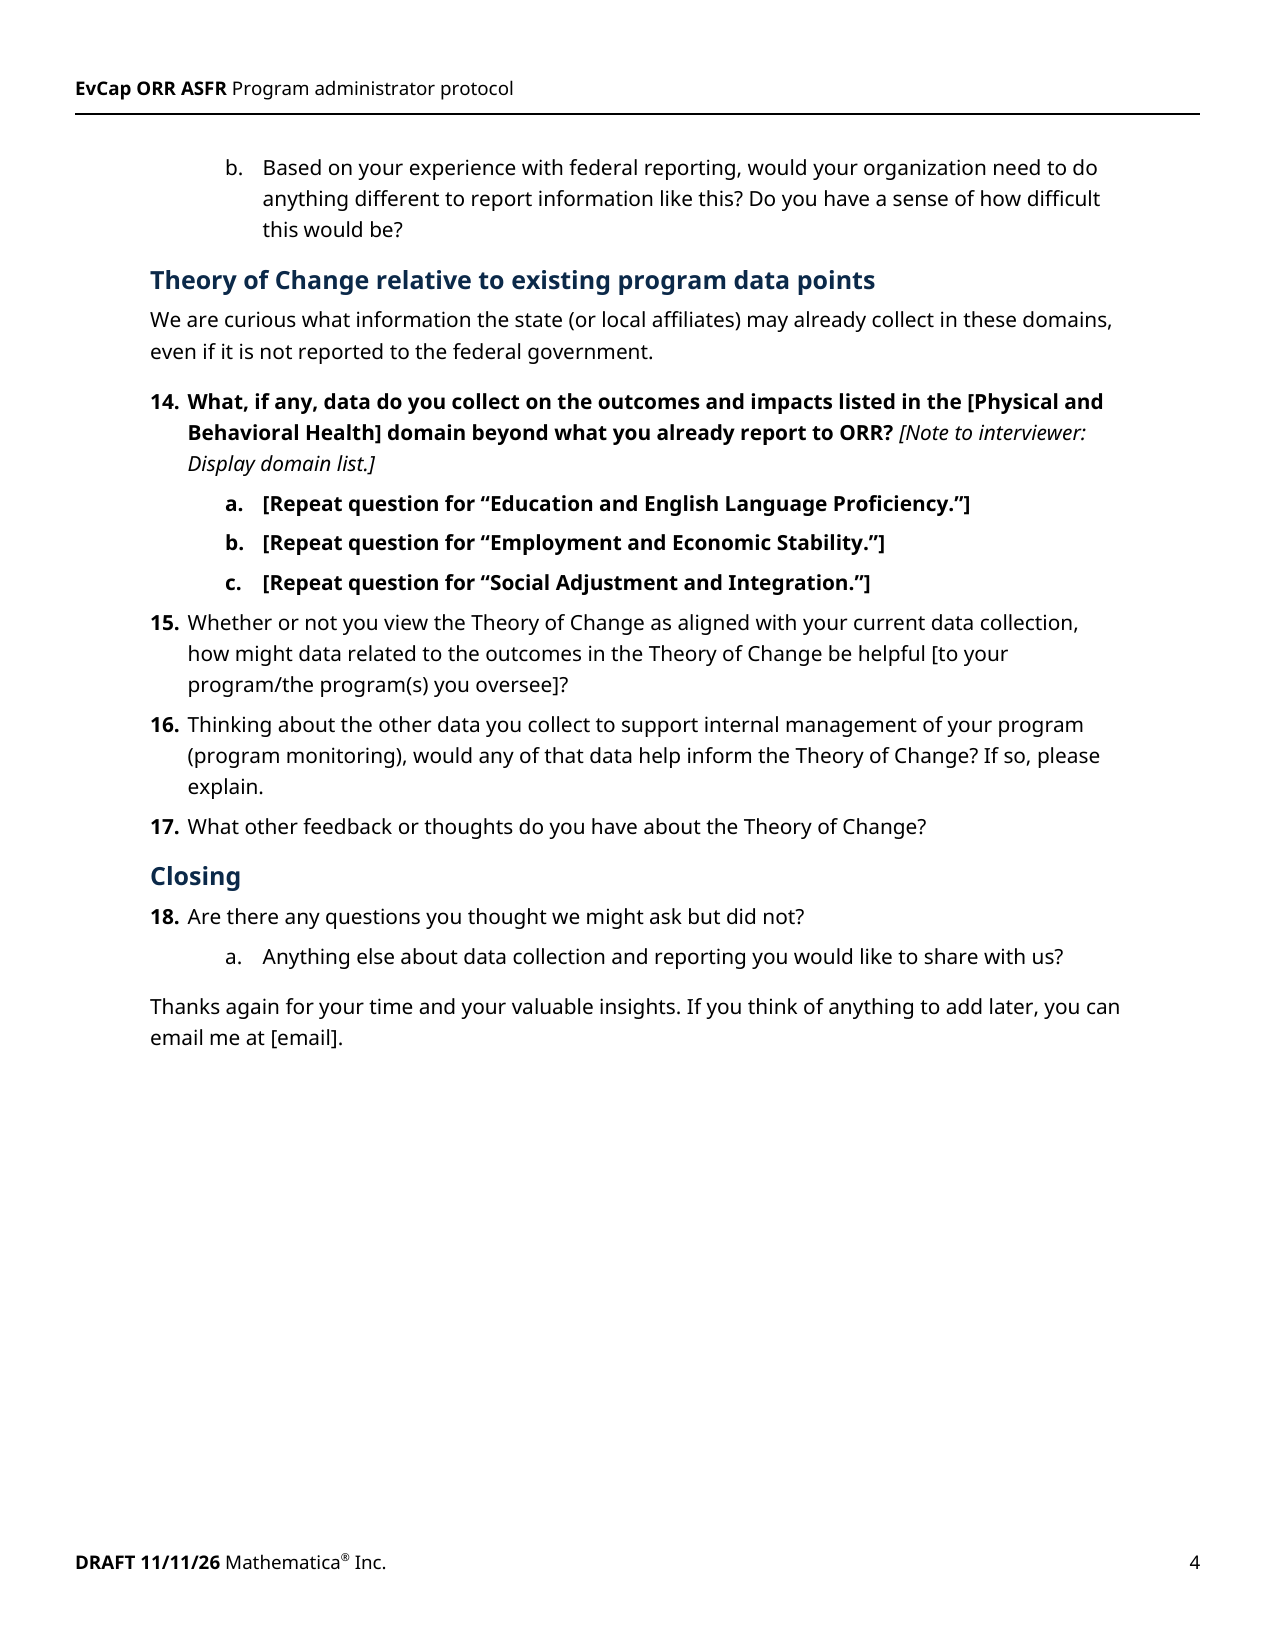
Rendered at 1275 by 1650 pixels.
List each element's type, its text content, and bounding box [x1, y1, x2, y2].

list Thinking about the other data you collect to support internal management of your program (program monitoring), would any of that data help inform the Theory of Change? If so, please explain. [150, 707, 1125, 801]
list [Repeat question for “Education and English Language Proficiency.”] [225, 486, 1125, 517]
list Based on your experience with federal reporting, would your organization need to do anything different to report information like this? Do you have a sense of how difficult this would be? [225, 150, 1125, 244]
list [Repeat question for “Social Adjustment and Integration.”] [225, 565, 1125, 597]
list [Repeat question for “Employment and Economic Stability.”] [225, 526, 1125, 557]
list Are there any questions you thought we might ask but did not? [150, 899, 1125, 931]
list Whether or not you view the Theory of Change as aligned with your current data collection, how might data related to the outcomes in the Theory of Change be helpful [to your program/the program(s) you oversee]? [150, 605, 1125, 699]
text Theory of Change relative to existing program data points [150, 262, 1125, 297]
text Closing [150, 859, 1125, 893]
list What other feedback or thoughts do you have about the Theory of Change? [150, 809, 1125, 840]
list What, if any, data do you collect on the outcomes and impacts listed in the [Physical and Behavioral Health] domain beyond what you already report to ORR? [Note to interviewer: Display domain list.] [150, 384, 1125, 478]
text Thanks again for your time and your valuable insights. If you think of anything to add later, you can email me at [email]. [150, 989, 1125, 1051]
list Anything else about data collection and reporting you would like to share with us? [225, 939, 1125, 970]
text We are curious what information the state (or local affiliates) may already collect in these domains, even if it is not reported to the federal government. [150, 303, 1125, 365]
